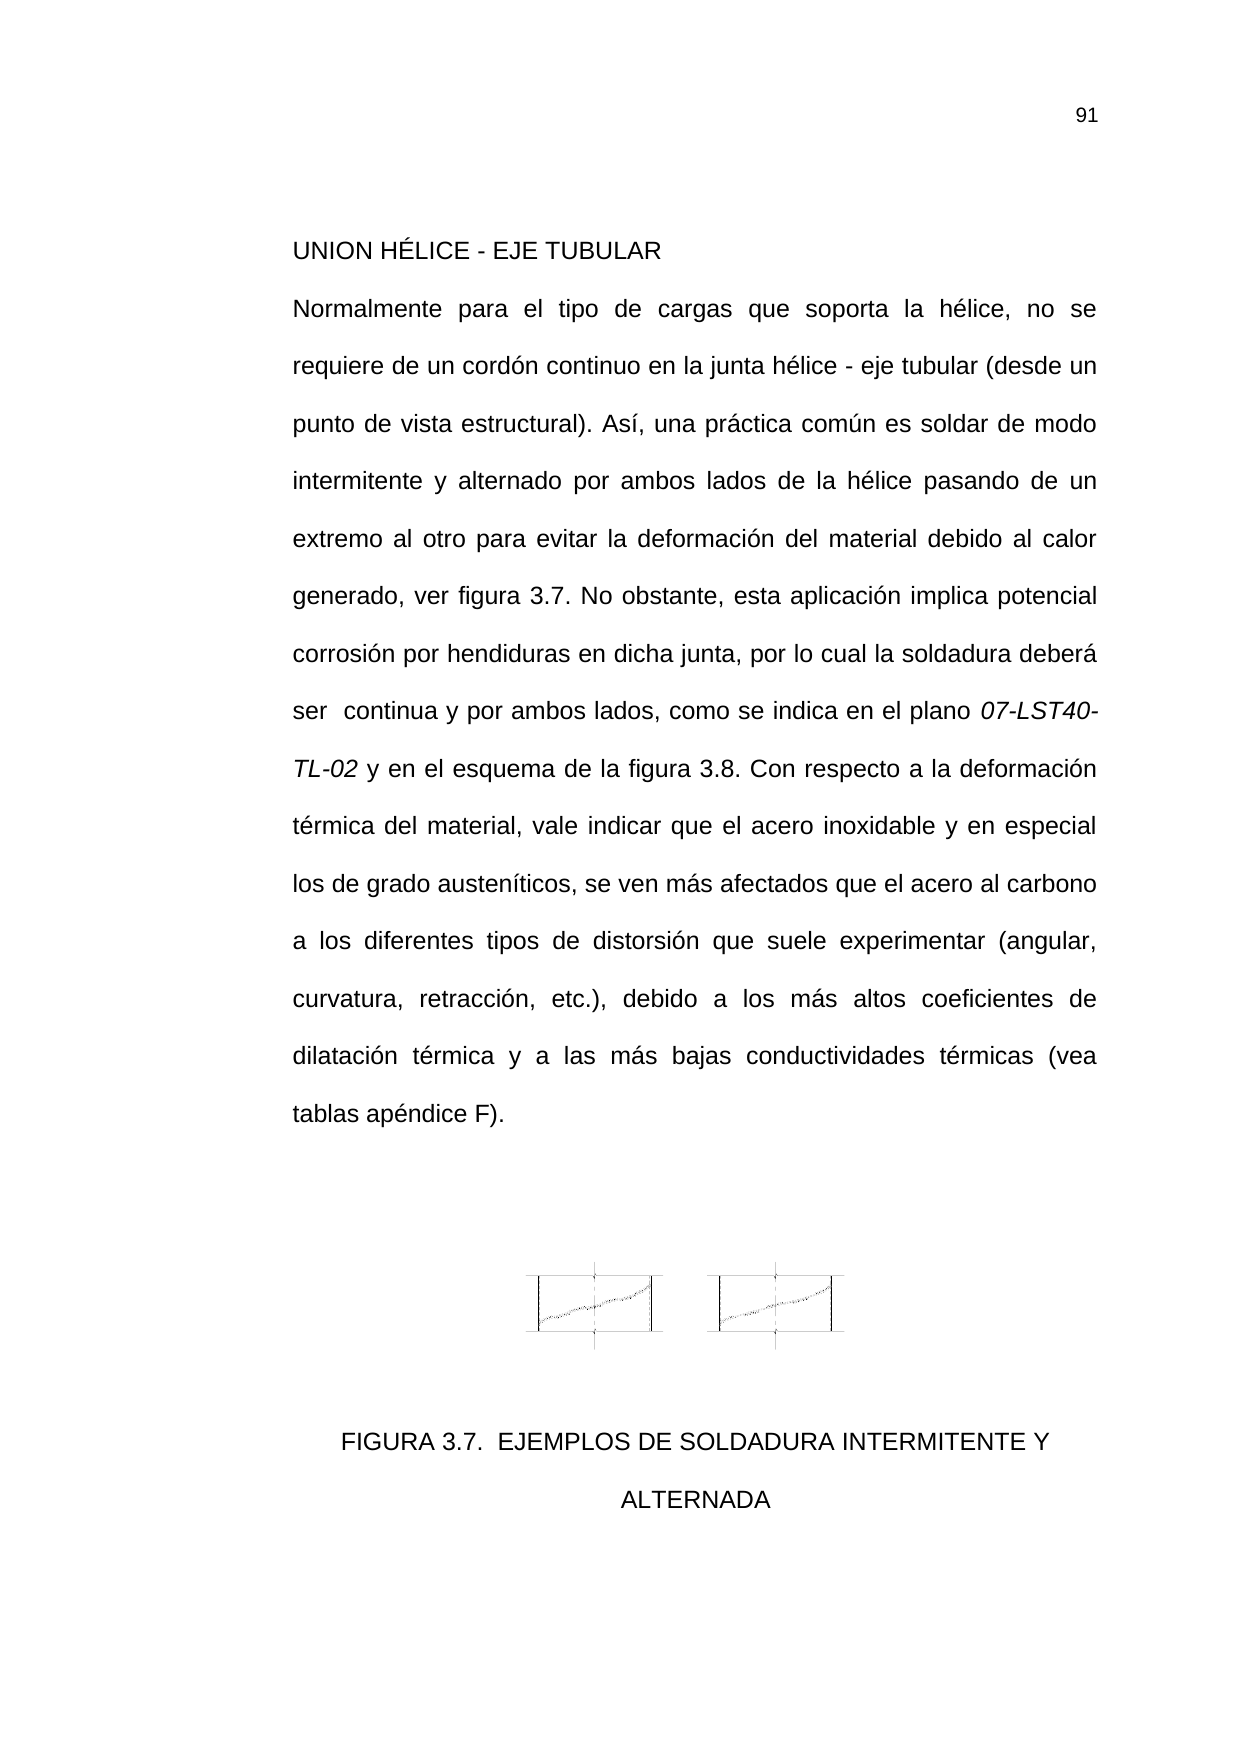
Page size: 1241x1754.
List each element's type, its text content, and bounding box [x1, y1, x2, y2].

text FIGURA 3.7. EJEMPLOS DE SOLDADURA INTERMITENTE Y ALTERNADA [292, 1427, 1098, 1513]
text UNION HÉLICE - EJE TUBULAR [292, 236, 1098, 265]
text Normalmente para el tipo de cargas que soporta la hélice, no se requiere de un cordón continuo en la junta hélice - eje tubular (desde un punto de vista estructural). Así, una práctica común es soldar de modo intermitente y alternado por ambos lados de la hélice pasando de un extremo al otro para evitar la deformación del material debido al calor generado, ver figura 3.7. No obstante, esta aplicación implica potencial corrosión por hendiduras en dicha junta, por lo cual la soldadura deberá ser continua y por ambos lados, como se indica en el plano 07-LST40-TL-02 y en el esquema de la figura 3.8. Con respecto a la deformación térmica del material, vale indicar que el acero inoxidable y en especial los de grado austeníticos, se ven más afectados que el acero al carbono a los diferentes tipos de distorsión que suele experimentar (angular, curvatura, retracción, etc.), debido a los más altos coeficientes de dilatación térmica y a las más bajas conductividades térmicas (vea tablas apéndice F). [292, 294, 1098, 1127]
